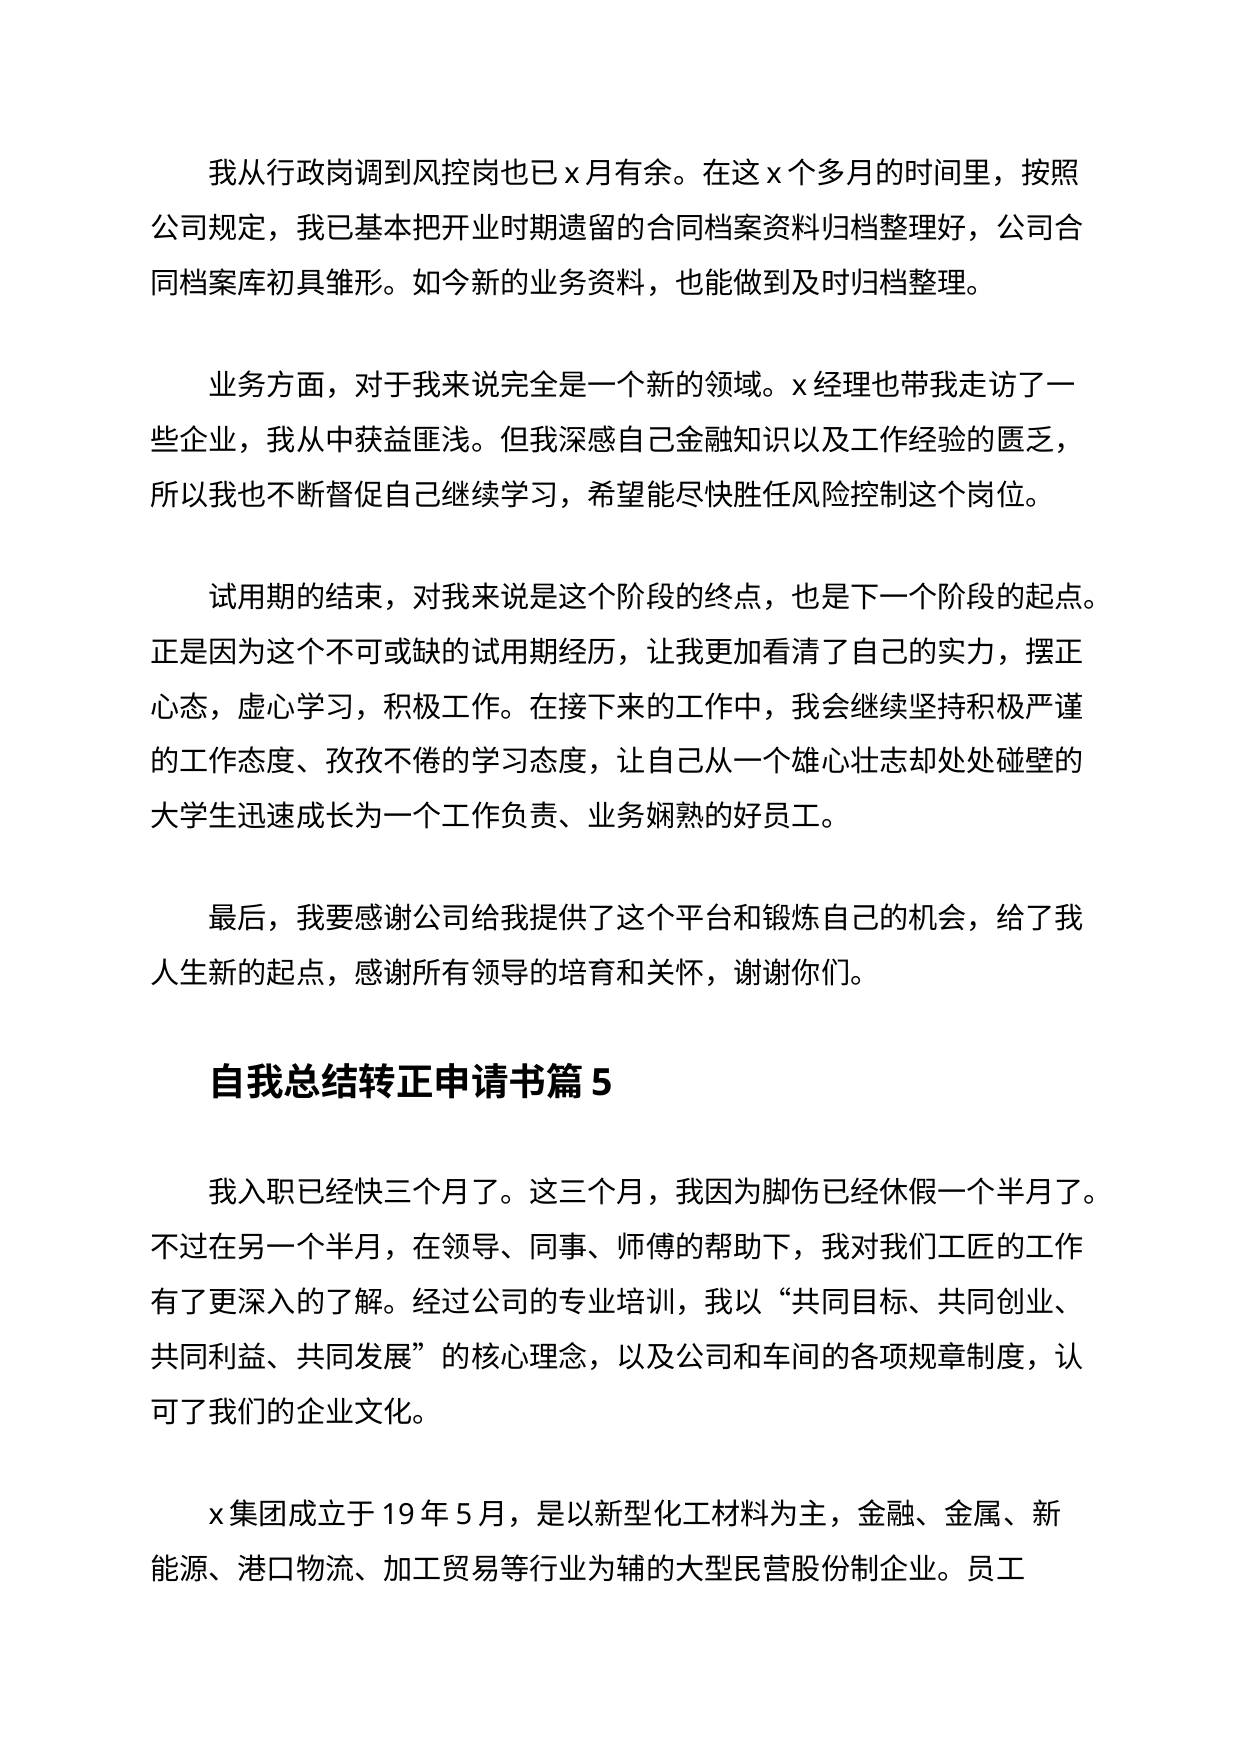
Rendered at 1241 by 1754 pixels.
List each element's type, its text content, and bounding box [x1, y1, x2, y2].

text 我从行政岗调到风控岗也已x月有余。在这x个多月的时间里，按照公司规定，我已基本把开业时期遗留的合同档案资料归档整理好，公司合同档案库初具雏形。如今新的业务资料，也能做到及时归档整理。 [150, 150, 1090, 302]
text 我入职已经快三个月了。这三个月，我因为脚伤已经休假一个半月了。不过在另一个半月，在领导、同事、师傅的帮助下，我对我们工匠的工作有了更深入的了解。经过公司的专业培训，我以“共同目标、共同创业、共同利益、共同发展”的核心理念，以及公司和车间的各项规章制度，认可了我们的企业文化。 [150, 1169, 1090, 1431]
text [150, 1490, 1090, 1588]
text 最后，我要感谢公司给我提供了这个平台和锻炼自己的机会，给了我人生新的起点，感谢所有领导的培育和关怀，谢谢你们。 [150, 895, 1090, 992]
text 试用期的结束，对我来说是这个阶段的终点，也是下一个阶段的起点。正是因为这个不可或缺的试用期经历，让我更加看清了自己的实力，摆正心态，虚心学习，积极工作。在接下来的工作中，我会继续坚持积极严谨的工作态度、孜孜不倦的学习态度，让自己从一个雄心壮志却处处碰壁的大学生迅速成长为一个工作负责、业务娴熟的好员工。 [150, 573, 1090, 835]
text 业务方面，对于我来说完全是一个新的领域。x经理也带我走访了一些企业，我从中获益匪浅。但我深感自己金融知识以及工作经验的匮乏，所以我也不断督促自己继续学习，希望能尽快胜任风险控制这个岗位。 [150, 362, 1090, 514]
text 自我总结转正申请书篇5 [150, 1051, 1090, 1106]
